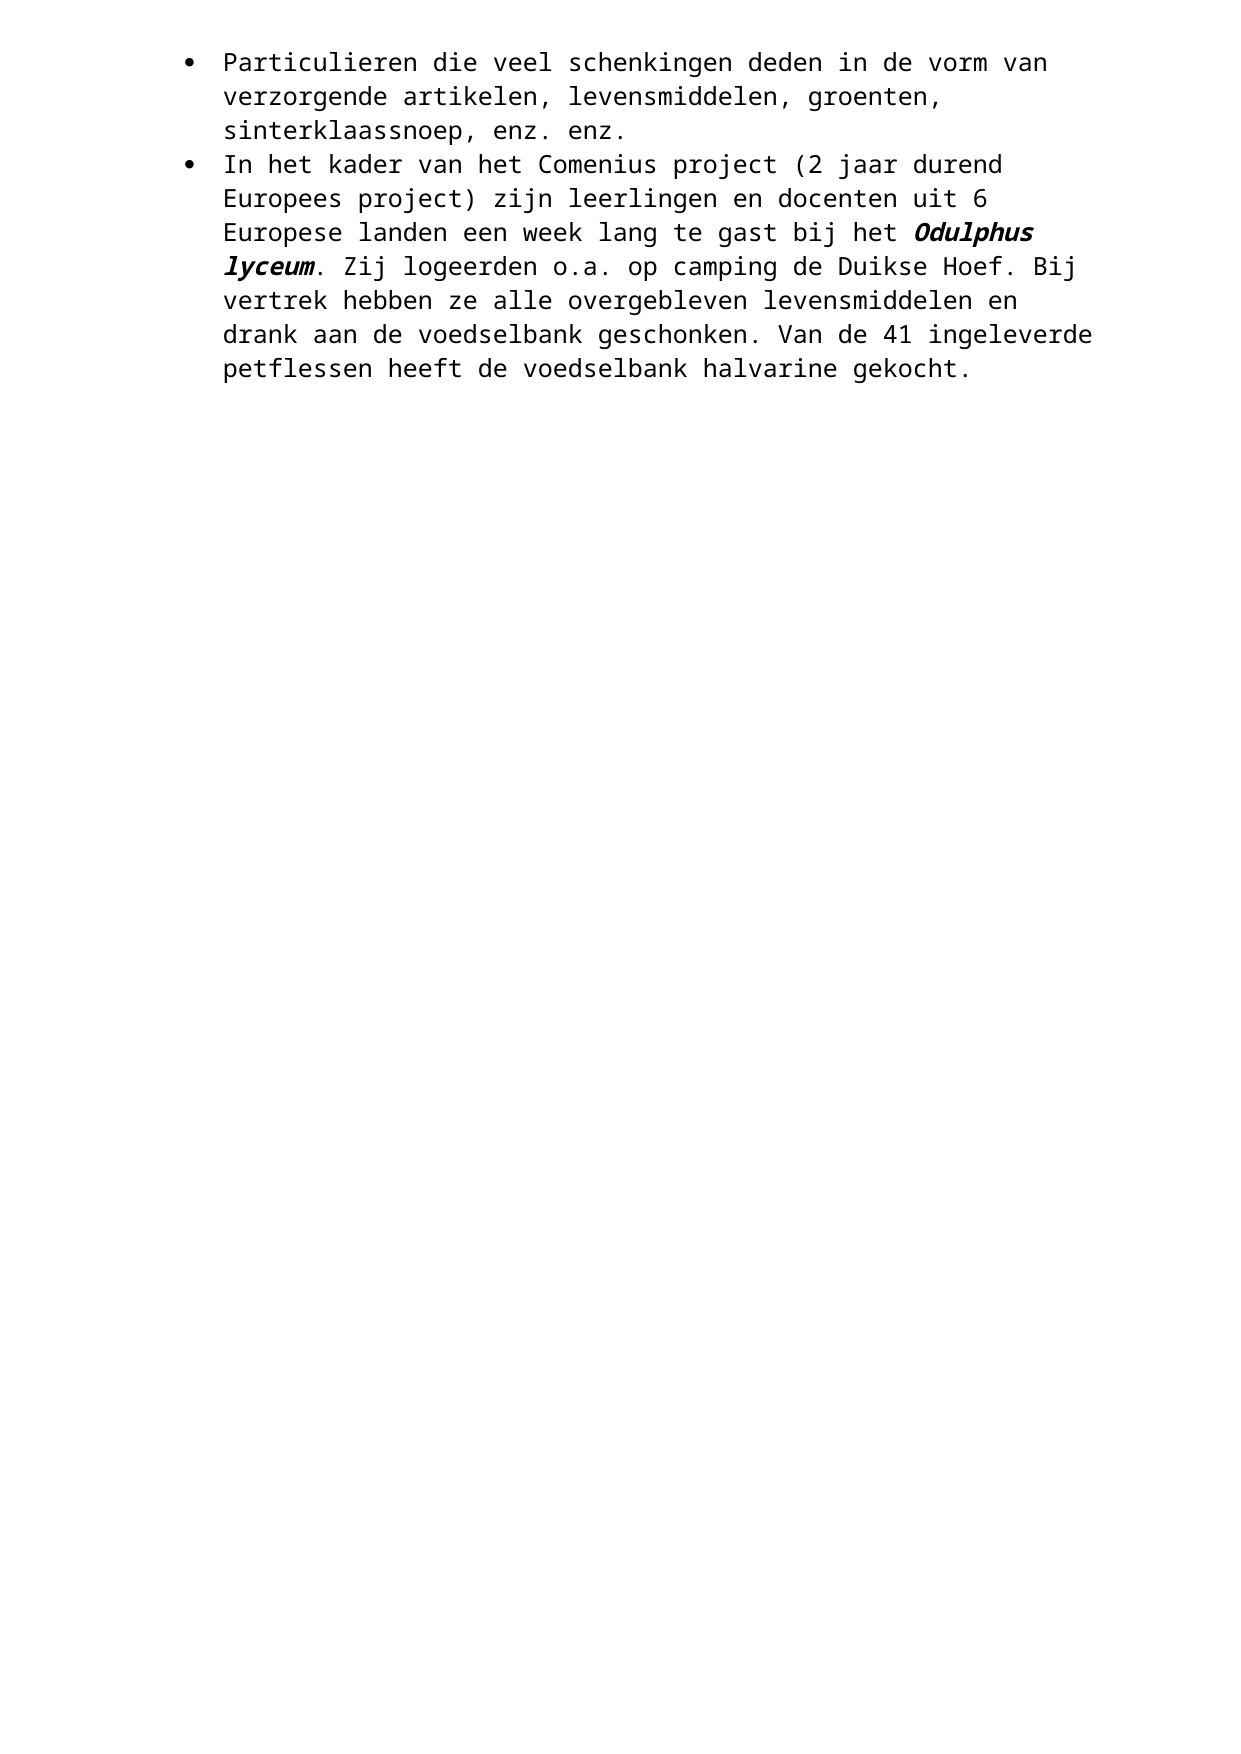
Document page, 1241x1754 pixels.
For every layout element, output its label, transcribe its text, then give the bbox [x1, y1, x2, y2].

list In het kader van het Comenius project (2 jaar durend Europees project) zijn leerlingen en docenten uit 6 Europese landen een week lang te gast bij het Odulphus lyceum. Zij logeerden o.a. op camping de Duikse Hoef. Bij vertrek hebben ze alle overgebleven levensmiddelen en drank aan de voedselbank geschonken. Van de 41 ingeleverde petflessen heeft de voedselbank halvarine gekocht. [185, 147, 1093, 385]
list Particulieren die veel schenkingen deden in de vorm van verzorgende artikelen, levensmiddelen, groenten, sinterklaassnoep, enz. enz. [185, 44, 1093, 147]
